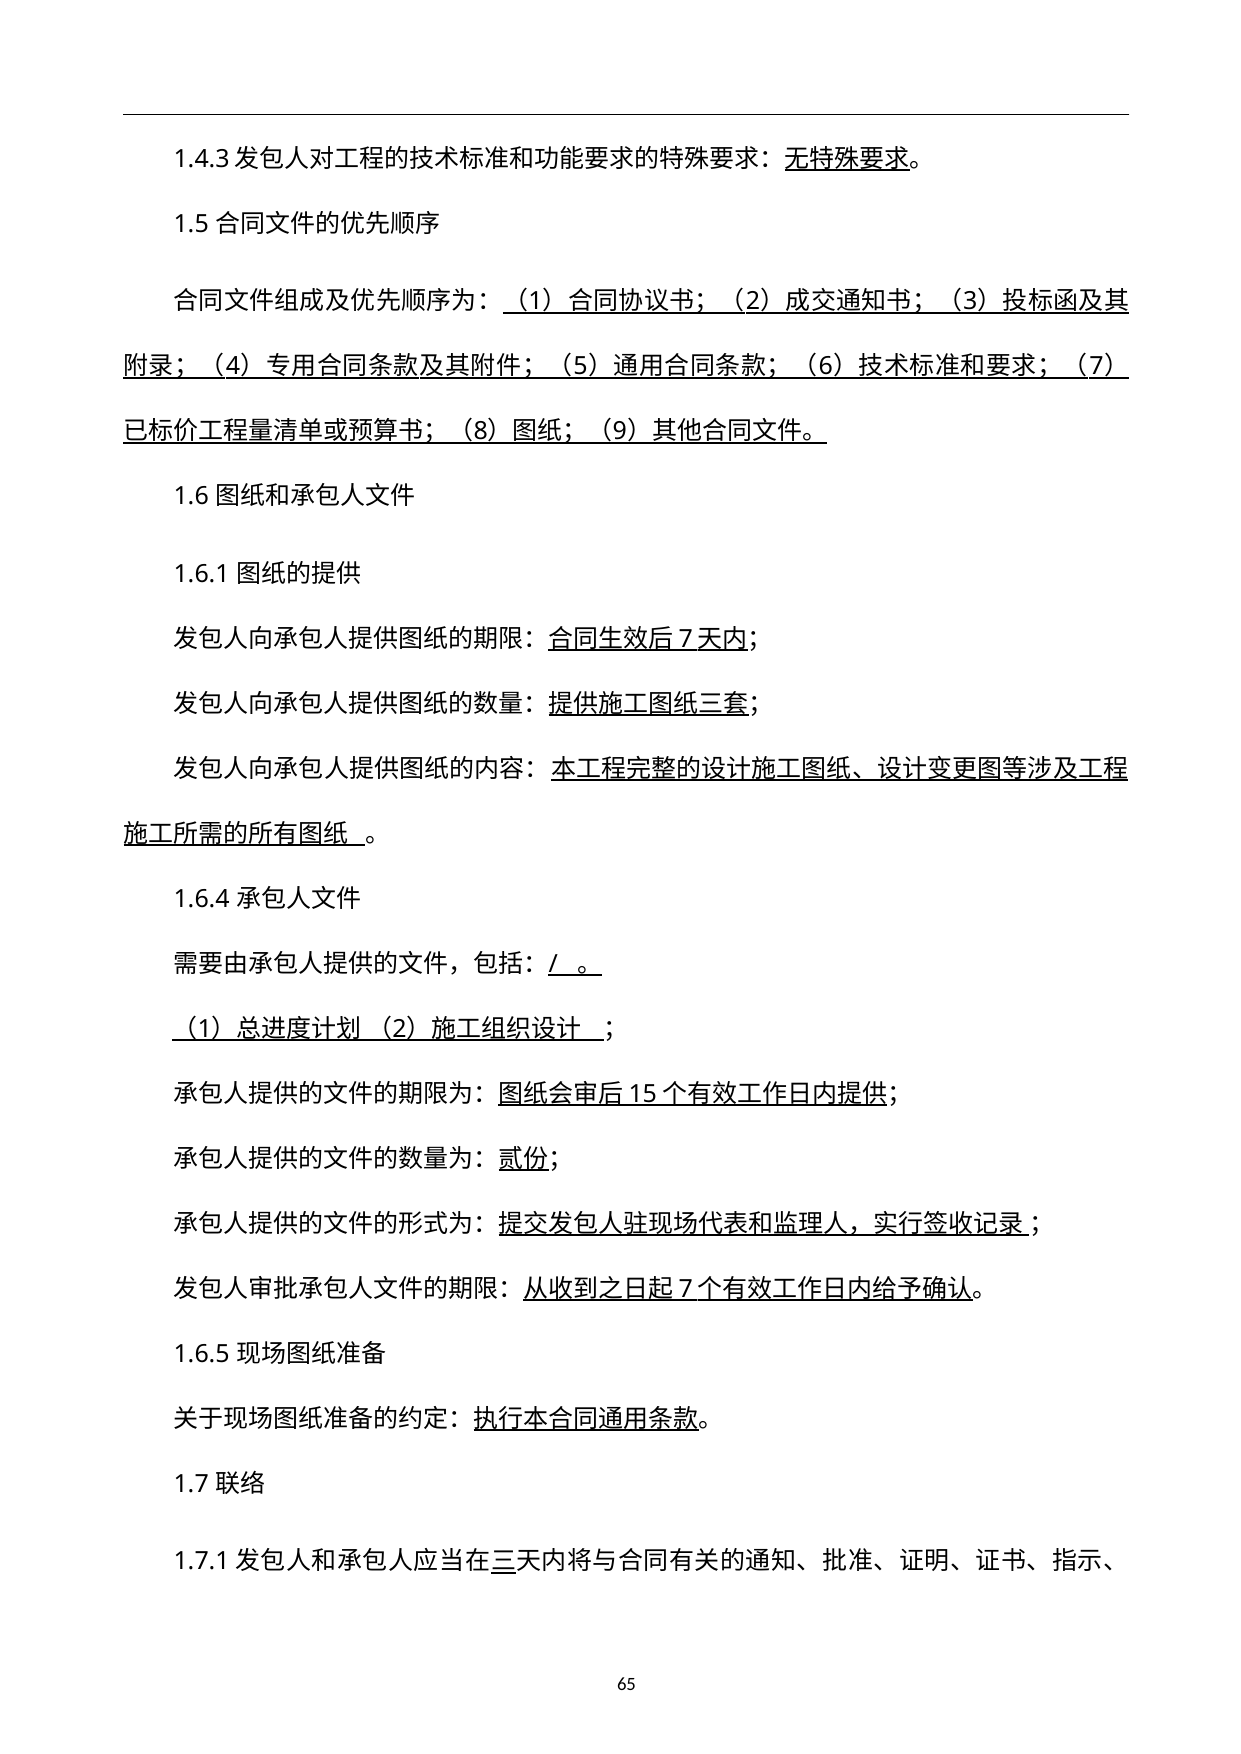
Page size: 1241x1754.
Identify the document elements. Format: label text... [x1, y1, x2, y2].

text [123, 1526, 1129, 1591]
text 关于现场图纸准备的约定：执行本合同通用条款。 [123, 1384, 1129, 1449]
text 承包人提供的文件的形式为：提交发包人驻现场代表和监理人，实行签收记录 ； [123, 1189, 1129, 1254]
text 承包人提供的文件的期限为：图纸会审后15个有效工作日内提供； [123, 1059, 1129, 1124]
text 1.5 合同文件的优先顺序 [123, 189, 1129, 254]
text 发包人审批承包人文件的期限：从收到之日起7个有效工作日内给予确认。 [123, 1254, 1129, 1319]
text 1.4.3发包人对工程的技术标准和功能要求的特殊要求：无特殊要求。 [123, 124, 1129, 189]
text 发包人向承包人提供图纸的内容：本工程完整的设计施工图纸、设计变更图等涉及工程施工所需的所有图纸 。 [123, 734, 1129, 864]
text 1.6.1 图纸的提供 [123, 539, 1129, 604]
text 合同文件组成及优先顺序为：（1）合同协议书；（2）成交通知书；（3）投标函及其附录；（4）专用合同条款及其附件；（5）通用合同条款；（6）技术标准和要求；（7）已标价工程量清单或预算书；（8）图纸；（9）其他合同文件。 [123, 266, 1129, 461]
text 1.7 联络 [123, 1449, 1129, 1514]
text 1.6 图纸和承包人文件 [123, 461, 1129, 526]
text 发包人向承包人提供图纸的数量：提供施工图纸三套； [123, 669, 1129, 734]
text 承包人提供的文件的数量为：贰份； [123, 1124, 1129, 1189]
text 需要由承包人提供的文件，包括：/ 。 [123, 929, 1129, 994]
text 发包人向承包人提供图纸的期限：合同生效后7天内； [123, 604, 1129, 669]
text （1）总进度计划 （2）施工组织设计 ； [123, 994, 1129, 1059]
text 1.6.4 承包人文件 [123, 864, 1129, 929]
text 1.6.5 现场图纸准备 [123, 1319, 1129, 1384]
